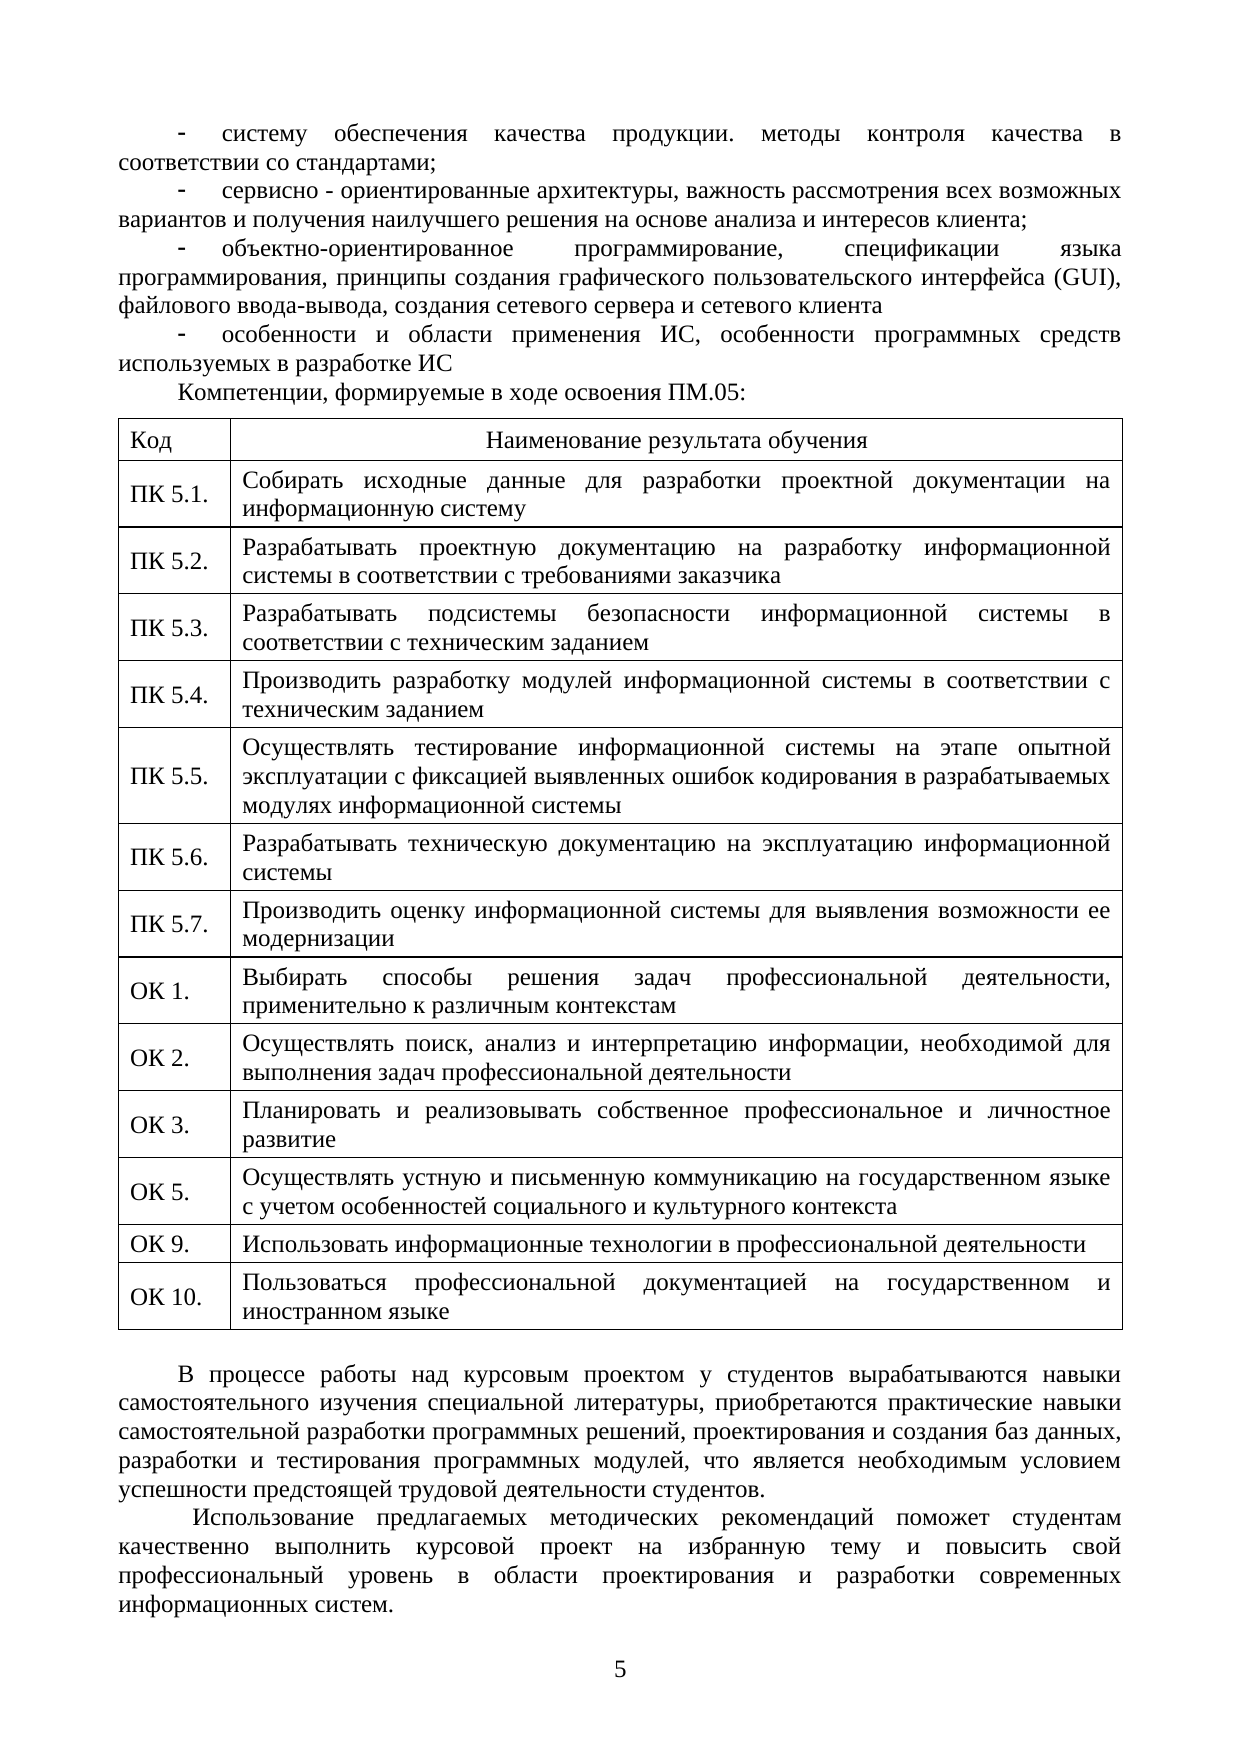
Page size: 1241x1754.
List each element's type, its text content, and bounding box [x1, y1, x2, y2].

table_cell Использовать информационные технологии в профессиональной деятельности [231, 1225, 1122, 1262]
text Использование предлагаемых методических рекомендаций поможет студентам качественно выполнить курсовой проект на избранную тему и повысить свой профессиональный уровень в области проектирования и разработки современных информационных систем. [118, 1502, 1122, 1617]
list систему обеспечения качества продукции. методы контроля качества в соответствии со стандартами; [118, 118, 1122, 176]
table_cell Разрабатывать проектную документацию на разработку информационной системы в соответствии с требованиями заказчика [231, 528, 1122, 593]
table_cell Планировать и реализовывать собственное профессиональное и личностное развитие [231, 1091, 1122, 1157]
list сервисно - ориентированные архитектуры, важность рассмотрения всех возможных вариантов и получения наилучшего решения на основе анализа и интересов клиента; [118, 176, 1122, 233]
table_cell Пользоваться профессиональной документацией на государственном и иностранном языке [231, 1263, 1122, 1329]
table_cell ПК 5.6. [119, 824, 230, 889]
table_cell Выбирать способы решения задач профессиональной деятельности, применительно к различным контекстам [231, 958, 1122, 1023]
table_cell ПК 5.5. [119, 728, 230, 823]
text В процессе работы над курсовым проектом у студентов вырабатываются навыки самостоятельного изучения специальной литературы, приобретаются практические навыки самостоятельной разработки программных решений, проектирования и создания баз данных, разработки и тестирования программных модулей, что является необходимым условием успешности предстоящей трудовой деятельности студентов. [118, 1359, 1122, 1502]
table_cell Осуществлять устную и письменную коммуникацию на государственном языке с учетом особенностей социального и культурного контекста [231, 1158, 1122, 1224]
list объектно-ориентированное программирование, спецификации языка программирования, принципы создания графического пользовательского интерфейса (GUI), файлового ввода-вывода, создания сетевого сервера и сетевого клиента [118, 233, 1122, 319]
table_cell ПК 5.7. [119, 891, 230, 956]
table_cell Собирать исходные данные для разработки проектной документации на информационную систему [231, 461, 1122, 526]
table_header Наименование результата обучения [231, 419, 1122, 459]
list особенности и области применения ИС, особенности программных средств используемых в разработке ИС [118, 319, 1122, 377]
text Компетенции, формируемые в ходе освоения ПМ.05: [118, 377, 1122, 406]
table_cell ОК 3. [119, 1091, 230, 1157]
table_cell Производить разработку модулей информационной системы в соответствии с техническим заданием [231, 661, 1122, 727]
table_cell ПК 5.4. [119, 661, 230, 727]
table_cell ОК 9. [119, 1225, 230, 1262]
table_cell ОК 5. [119, 1158, 230, 1224]
table_cell ОК 10. [119, 1263, 230, 1329]
table_header Код [119, 419, 230, 459]
table_cell Разрабатывать техническую документацию на эксплуатацию информационной системы [231, 824, 1122, 889]
table_cell ПК 5.1. [119, 461, 230, 526]
table_cell ПК 5.3. [119, 594, 230, 660]
table_cell Производить оценку информационной системы для выявления возможности ее модернизации [231, 891, 1122, 956]
table_cell ОК 1. [119, 958, 230, 1023]
table_cell Разрабатывать подсистемы безопасности информационной системы в соответствии с техническим заданием [231, 594, 1122, 660]
table_cell ПК 5.2. [119, 528, 230, 593]
table_cell ОК 2. [119, 1024, 230, 1090]
table_cell Осуществлять тестирование информационной системы на этапе опытной эксплуатации с фиксацией выявленных ошибок кодирования в разрабатываемых модулях информационной системы [231, 728, 1122, 823]
table_cell Осуществлять поиск, анализ и интерпретацию информации, необходимой для выполнения задач профессиональной деятельности [231, 1024, 1122, 1090]
